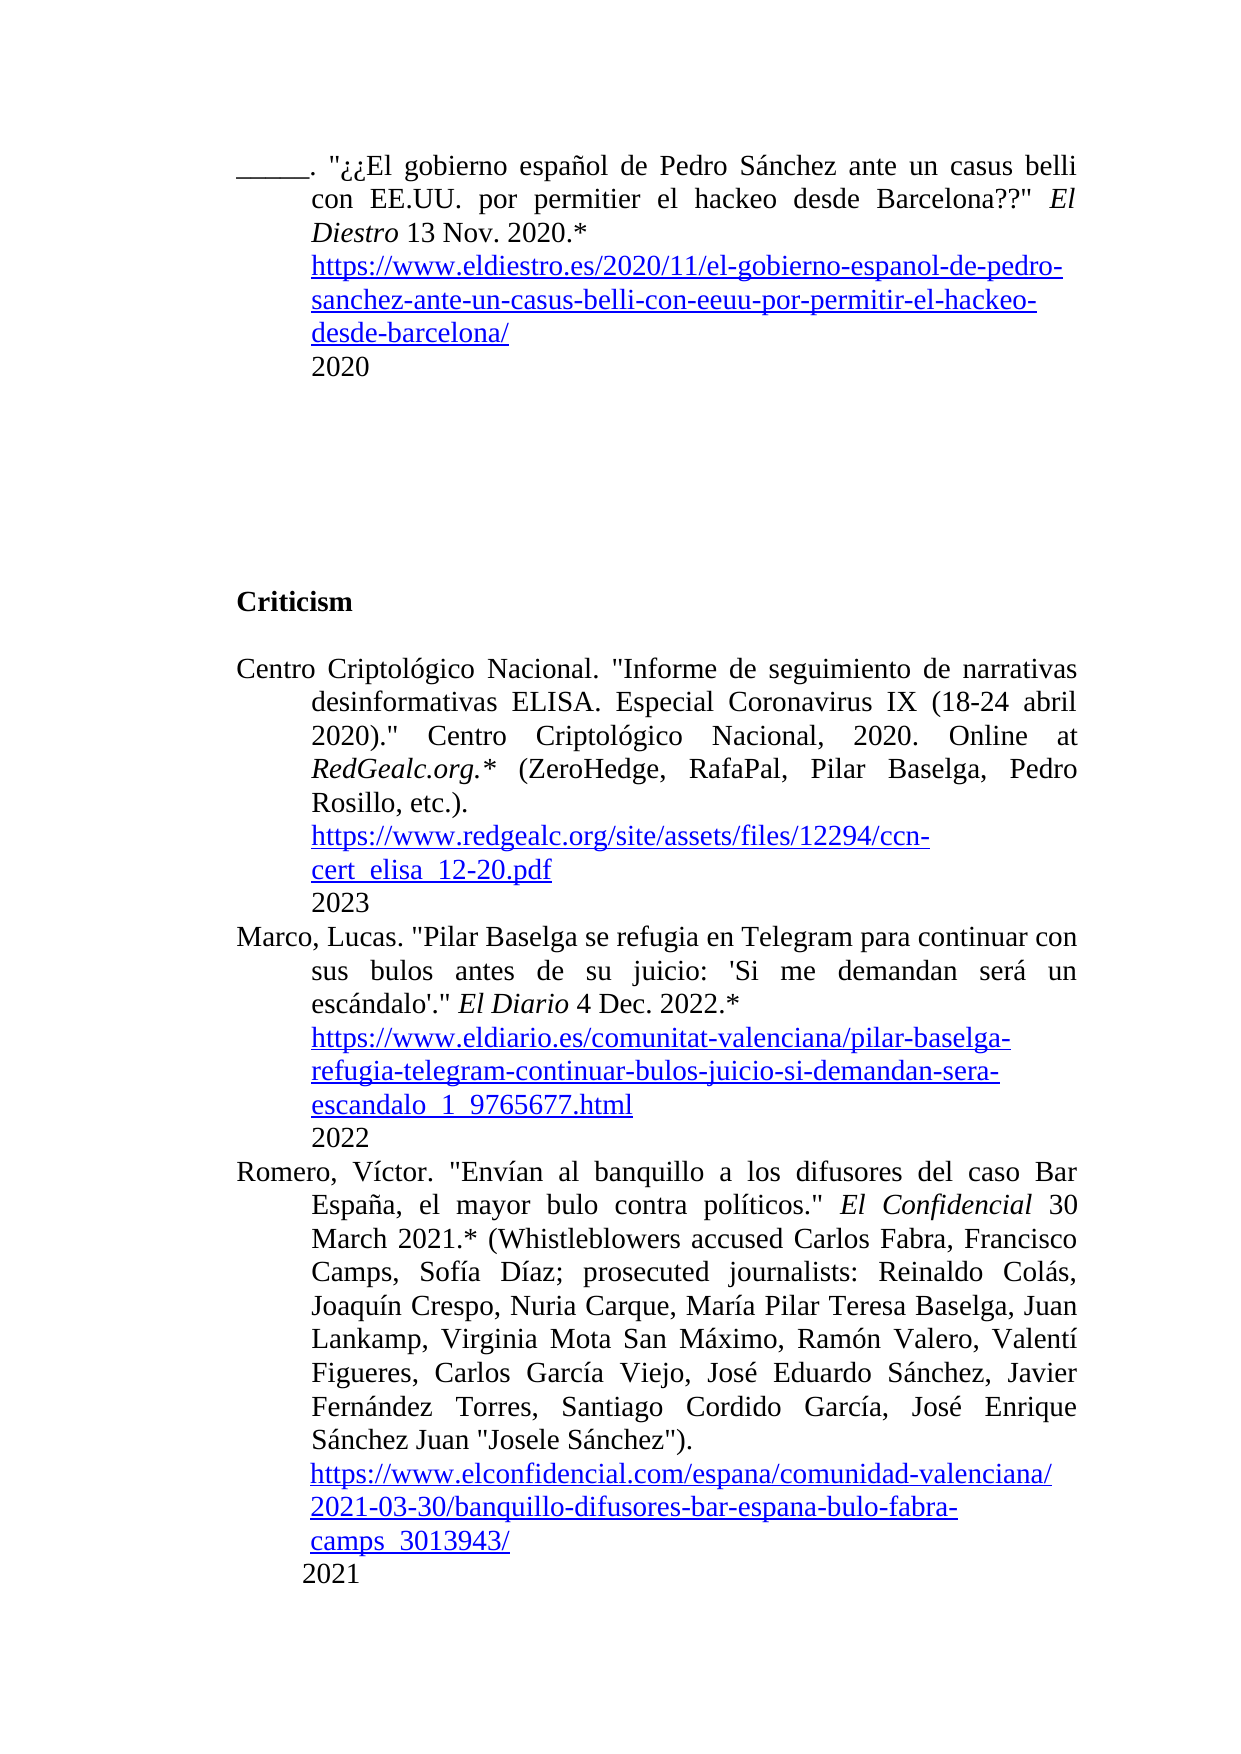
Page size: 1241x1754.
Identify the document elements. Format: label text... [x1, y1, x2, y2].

text https://www.eldiestro.es/2020/11/el-gobierno-espanol-de-pedro-sanchez-ante-un-casus-belli-con-eeuu-por-permitir-el-hackeo-desde-barcelona/ [236, 248, 1078, 349]
text 2022 [236, 1120, 1078, 1154]
text 2023 [236, 886, 1078, 919]
text _____. "¿¿El gobierno español de Pedro Sánchez ante un casus belli con EE.UU. por permitier el hackeo desde Barcelona??" El Diestro 13 Nov. 2020.* [236, 148, 1078, 248]
text Criticism [236, 584, 1078, 617]
text https://www.redgealc.org/site/assets/files/12294/ccn-cert_elisa_12-20.pdf [236, 818, 1078, 886]
text Centro Criptológico Nacional. "Informe de seguimiento de narrativas desinformativas ELISA. Especial Coronavirus IX (18-24 abril 2020)." Centro Criptológico Nacional, 2020. Online at RedGealc.org.* (ZeroHedge, RafaPal, Pilar Baselga, Pedro Rosillo, etc.). [236, 651, 1078, 818]
text https://www.elconfidencial.com/espana/comunidad-valenciana/2021-03-30/banquillo-difusores-bar-espana-bulo-fabra-camps_3013943/ [310, 1456, 1078, 1556]
text https://www.eldiario.es/comunitat-valenciana/pilar-baselga-refugia-telegram-continuar-bulos-juicio-si-demandan-sera-escandalo_1_9765677.html [236, 1020, 1078, 1120]
text 2021 [236, 1556, 1078, 1590]
text Marco, Lucas. "Pilar Baselga se refugia en Telegram para continuar con sus bulos antes de su juicio: 'Si me demandan será un escándalo'." El Diario 4 Dec. 2022.* [236, 919, 1078, 1020]
text Romero, Víctor. "Envían al banquillo a los difusores del caso Bar España, el mayor bulo contra políticos." El Confidencial 30 March 2021.* (Whistleblowers accused Carlos Fabra, Francisco Camps, Sofía Díaz; prosecuted journalists: Reinaldo Colás, Joaquín Crespo, Nuria Carque, María Pilar Teresa Baselga, Juan Lankamp, Virginia Mota San Máximo, Ramón Valero, Valentí Figueres, Carlos García Viejo, José Eduardo Sánchez, Javier Fernández Torres, Santiago Cordido García, José Enrique Sánchez Juan "Josele Sánchez"). [236, 1154, 1078, 1456]
text 2020 [236, 349, 1078, 382]
